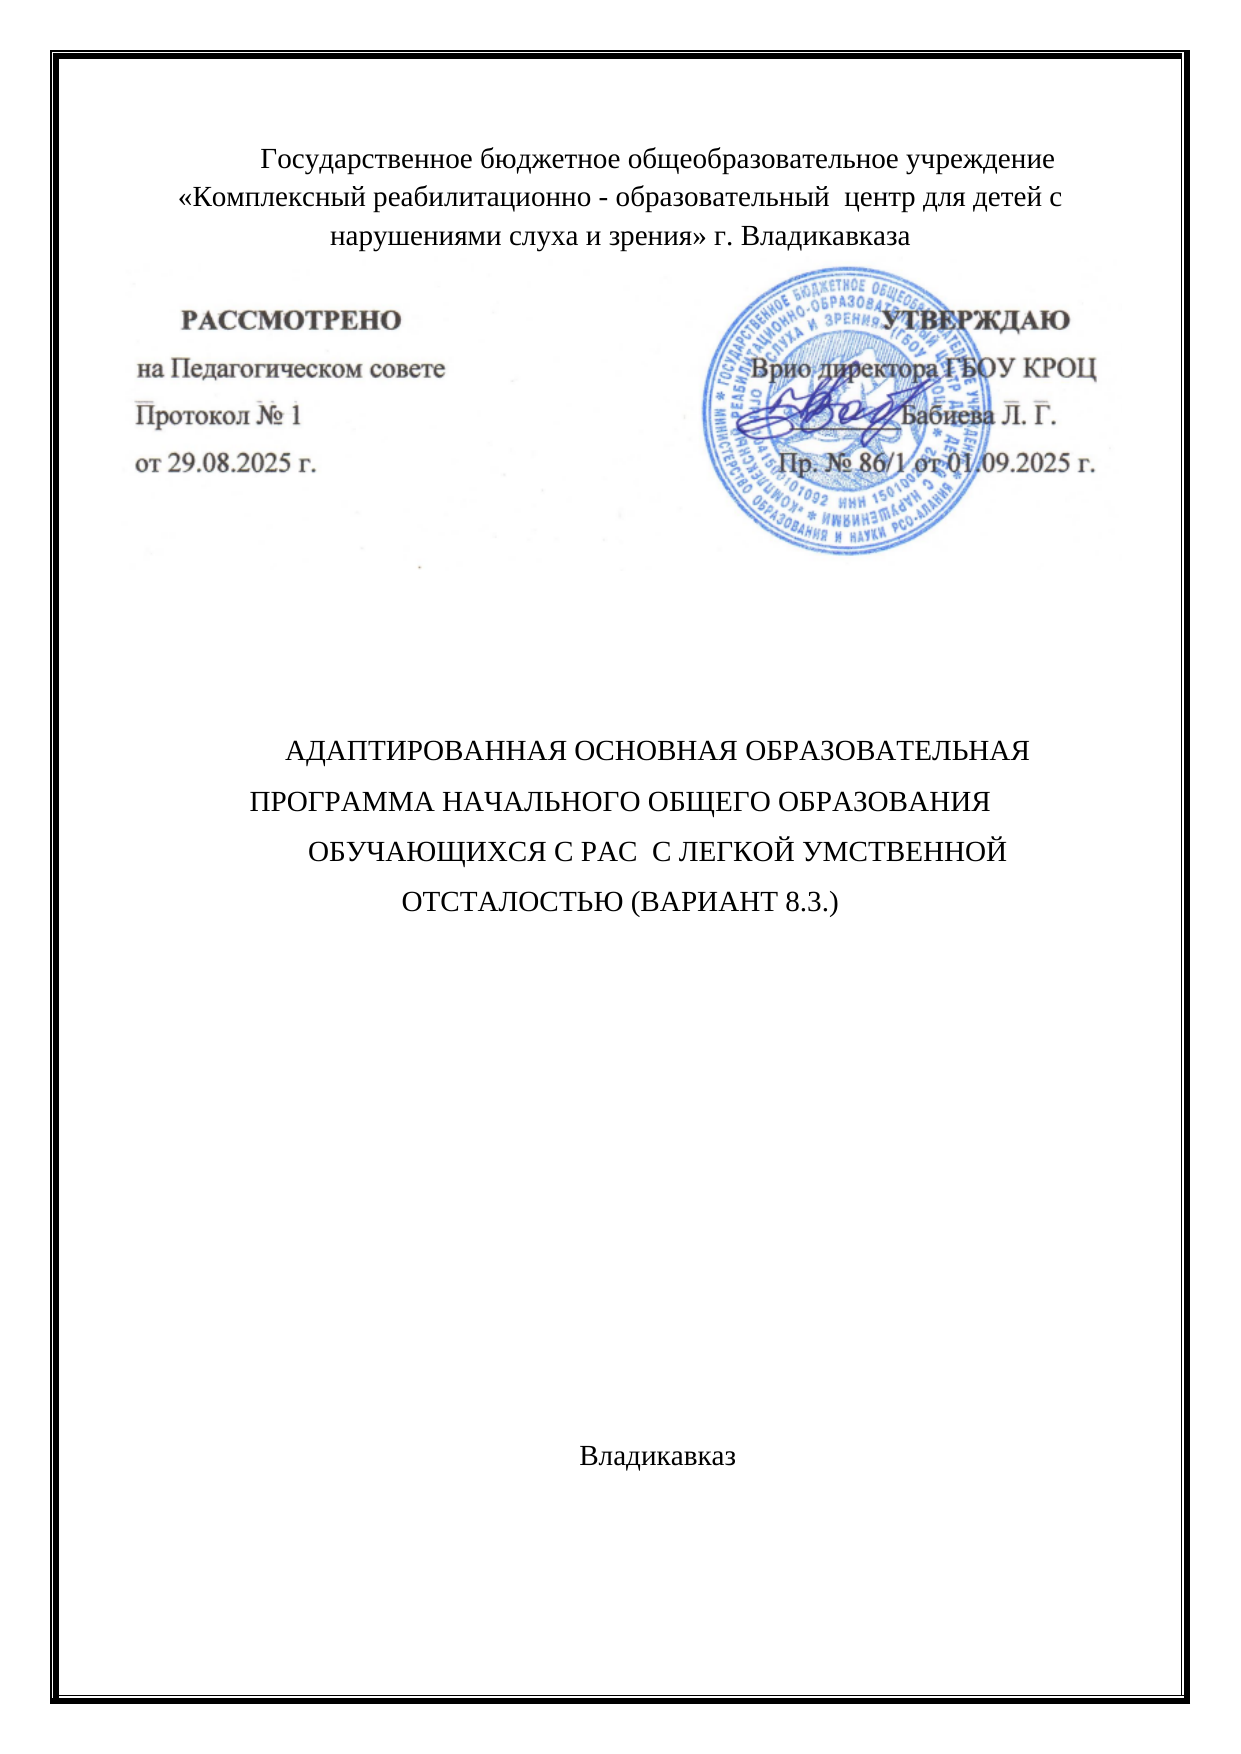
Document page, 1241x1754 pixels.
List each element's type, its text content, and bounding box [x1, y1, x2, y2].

text АДАПТИРОВАННАЯ ОСНОВНАЯ ОБРАЗОВАТЕЛЬНАЯ ПРОГРАММА НАЧАЛЬНОГО ОБЩЕГО ОБРАЗОВАНИЯ [118, 733, 1122, 817]
text Владикавказ [118, 1438, 1122, 1471]
picture [118, 256, 1123, 571]
text Государственное бюджетное общеобразовательное учреждение «Комплексный реабилитационно - образовательный центр для детей с нарушениями слуха и зрения» г. Владикавказа [118, 141, 1122, 252]
text ОБУЧАЮЩИХСЯ С РАС С ЛЕГКОЙ УМСТВЕННОЙ ОТСТАЛОСТЬЮ (ВАРИАНТ 8.3.) [118, 834, 1122, 918]
